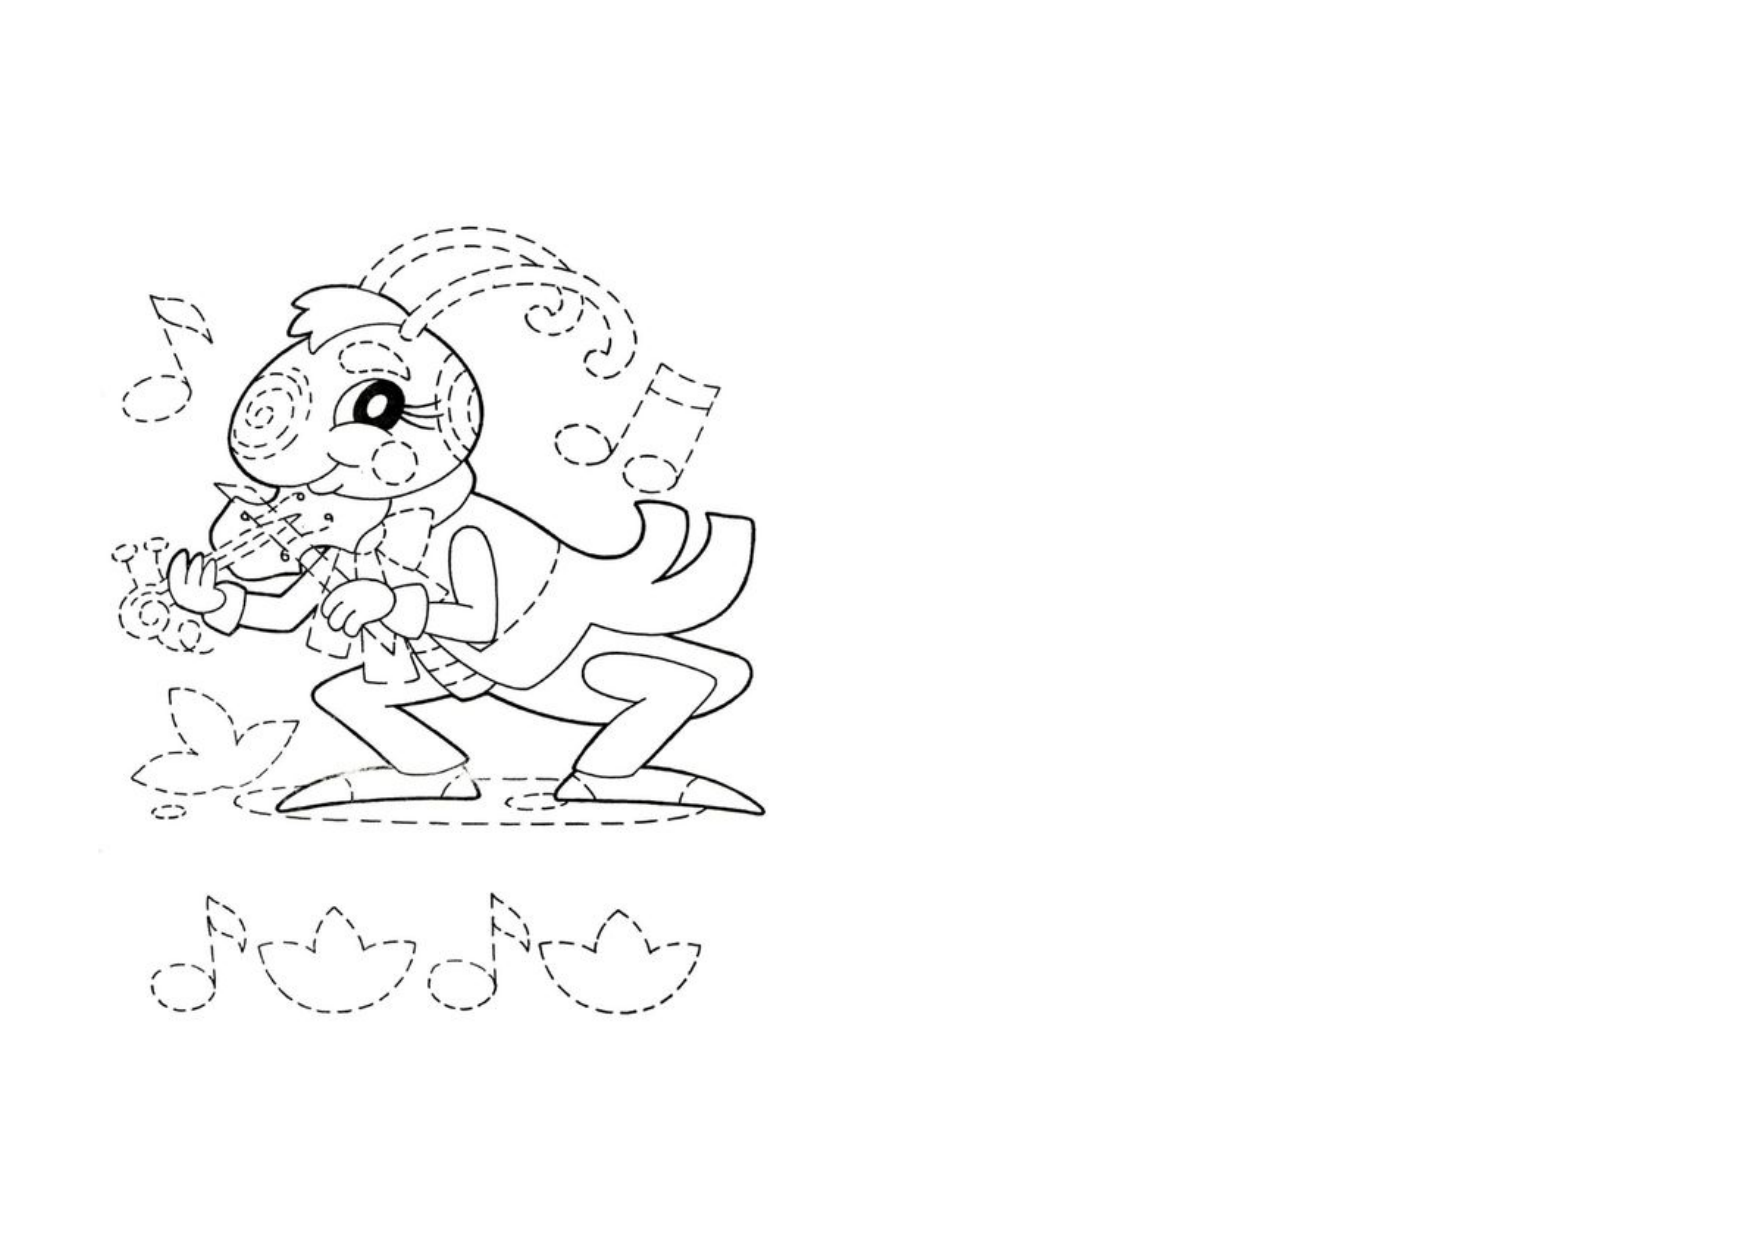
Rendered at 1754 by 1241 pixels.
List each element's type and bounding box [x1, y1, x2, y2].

picture [75, 128, 801, 1155]
